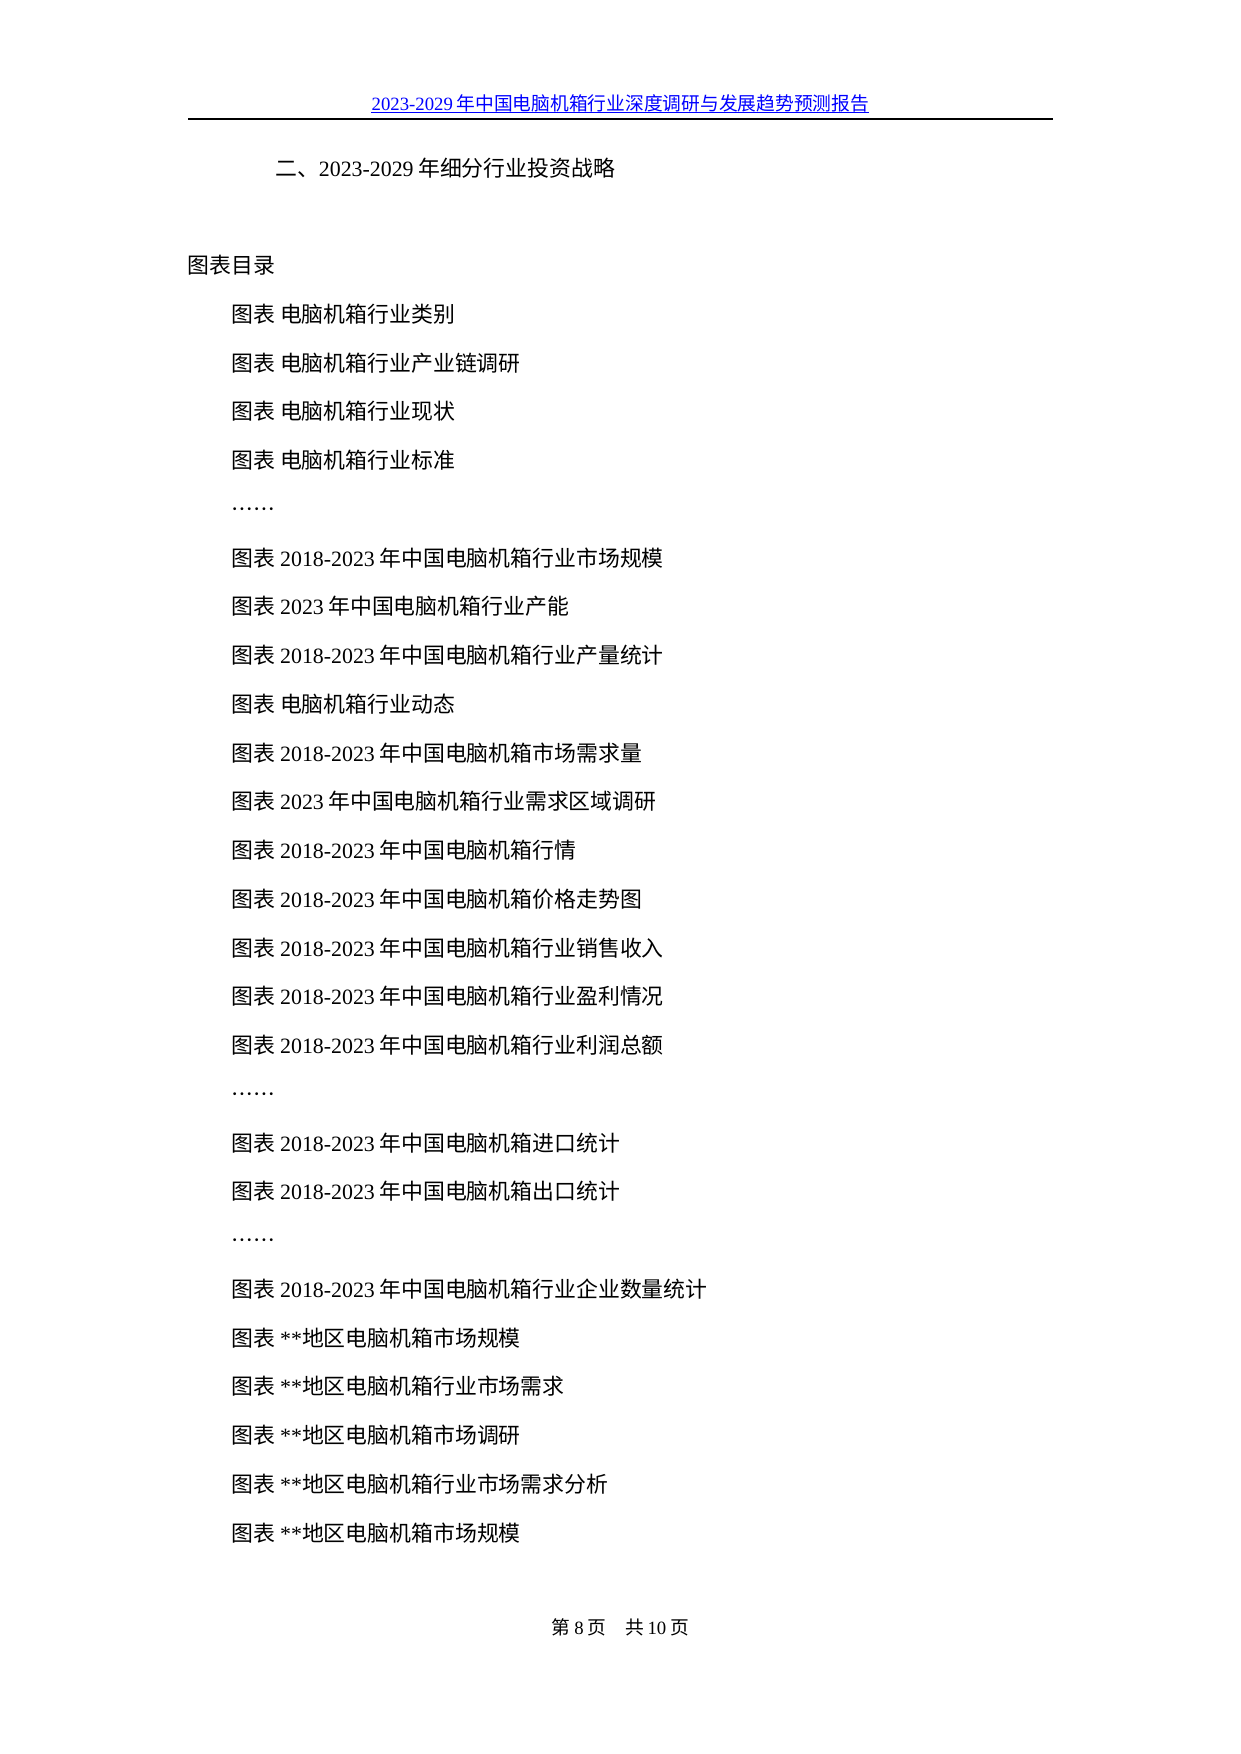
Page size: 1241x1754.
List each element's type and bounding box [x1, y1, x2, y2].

text [187, 150, 1053, 1548]
